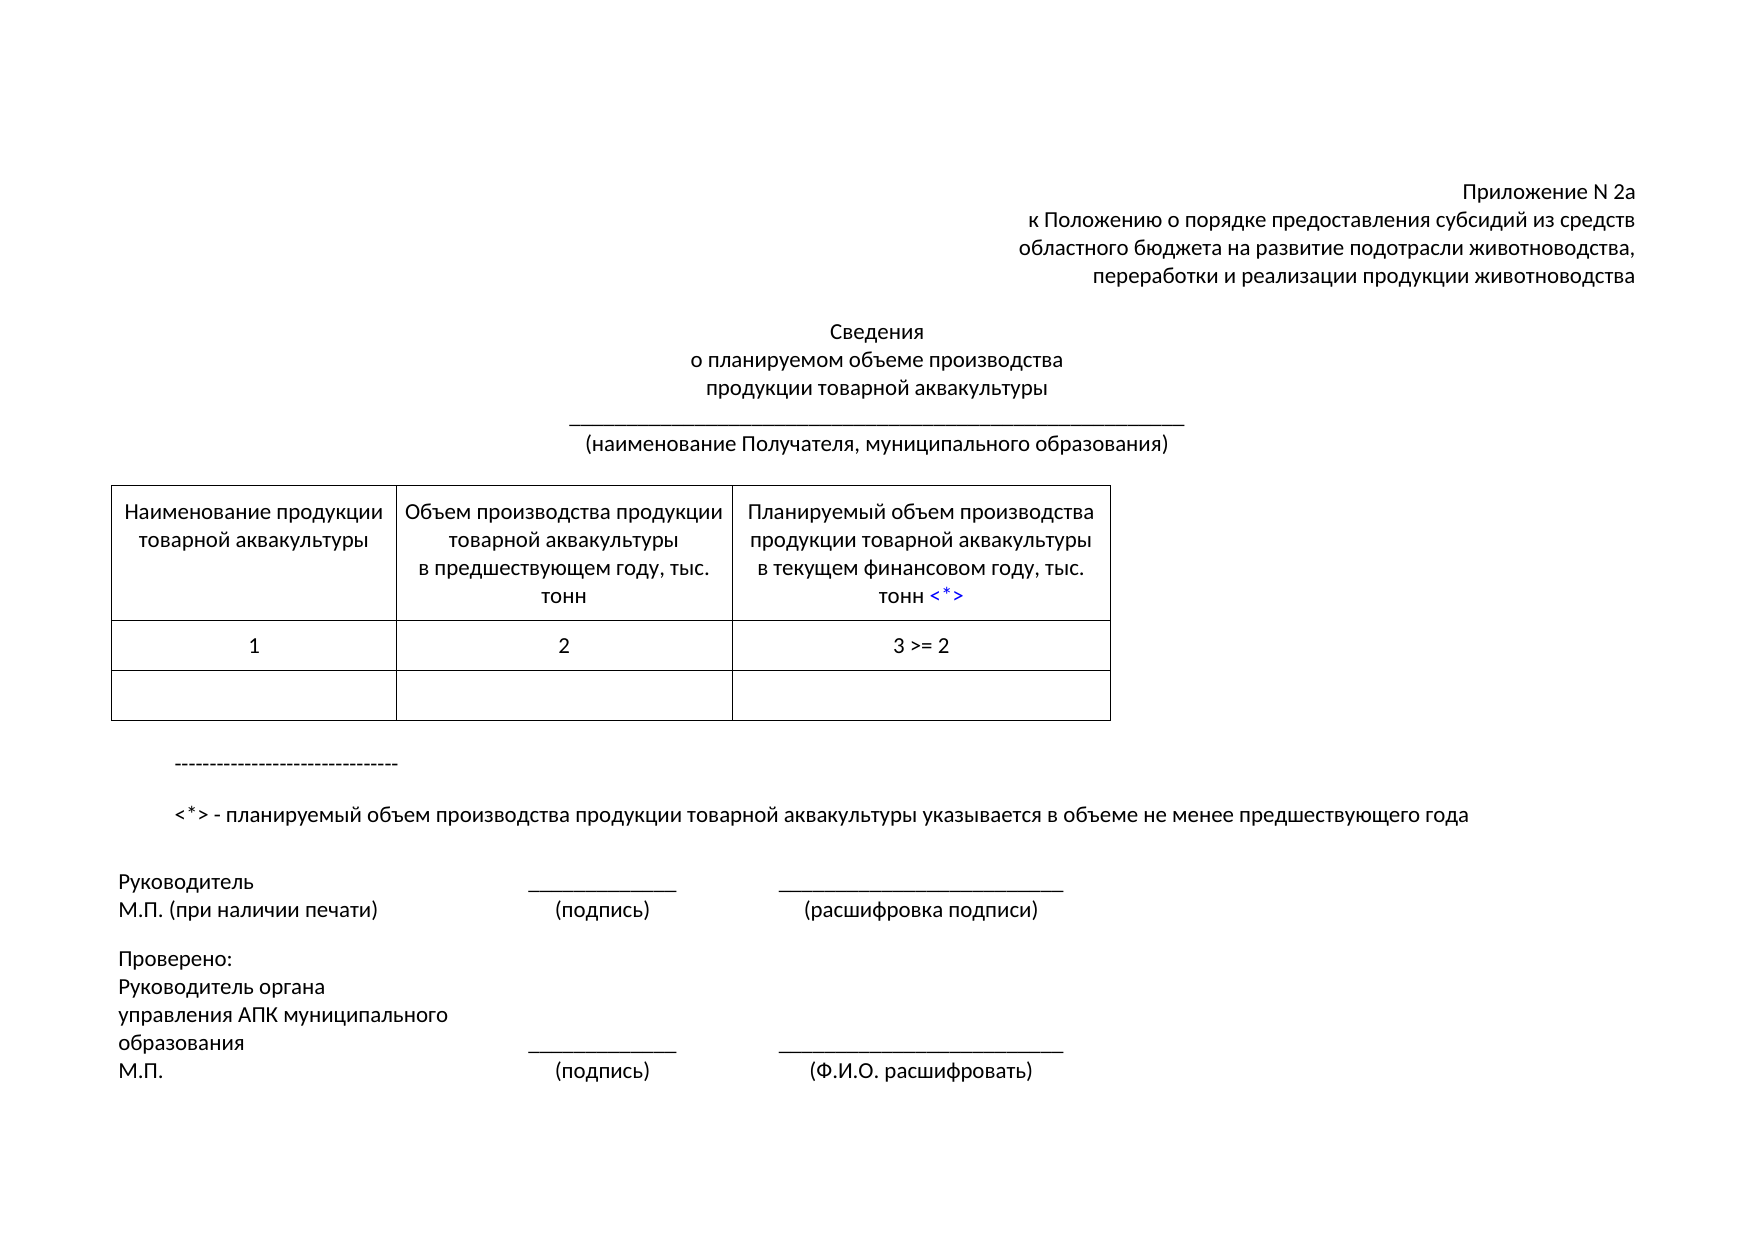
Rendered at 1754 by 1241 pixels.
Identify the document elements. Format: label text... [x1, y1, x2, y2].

text -------------------------------- [118, 749, 1636, 777]
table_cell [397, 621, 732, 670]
text о планируемом объеме производства [118, 345, 1636, 373]
text <*> - планируемый объем производства продукции товарной аквакультуры указывается в объеме не менее предшествующего года [118, 800, 1636, 828]
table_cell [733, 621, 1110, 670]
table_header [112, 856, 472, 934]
text ______________________________________________________ [118, 401, 1636, 429]
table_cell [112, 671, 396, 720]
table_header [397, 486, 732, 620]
text областного бюджета на развитие подотрасли животноводства, [118, 233, 1636, 261]
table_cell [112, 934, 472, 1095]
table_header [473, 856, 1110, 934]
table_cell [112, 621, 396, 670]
text Сведения [118, 317, 1636, 345]
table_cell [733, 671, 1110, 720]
text переработки и реализации продукции животноводства [118, 261, 1636, 289]
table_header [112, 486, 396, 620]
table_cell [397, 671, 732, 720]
text (наименование Получателя, муниципального образования) [118, 429, 1636, 457]
text продукции товарной аквакультуры [118, 373, 1636, 401]
text к Положению о порядке предоставления субсидий из средств [118, 205, 1636, 233]
text Приложение N 2а [118, 177, 1636, 205]
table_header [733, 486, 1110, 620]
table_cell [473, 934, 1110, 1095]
